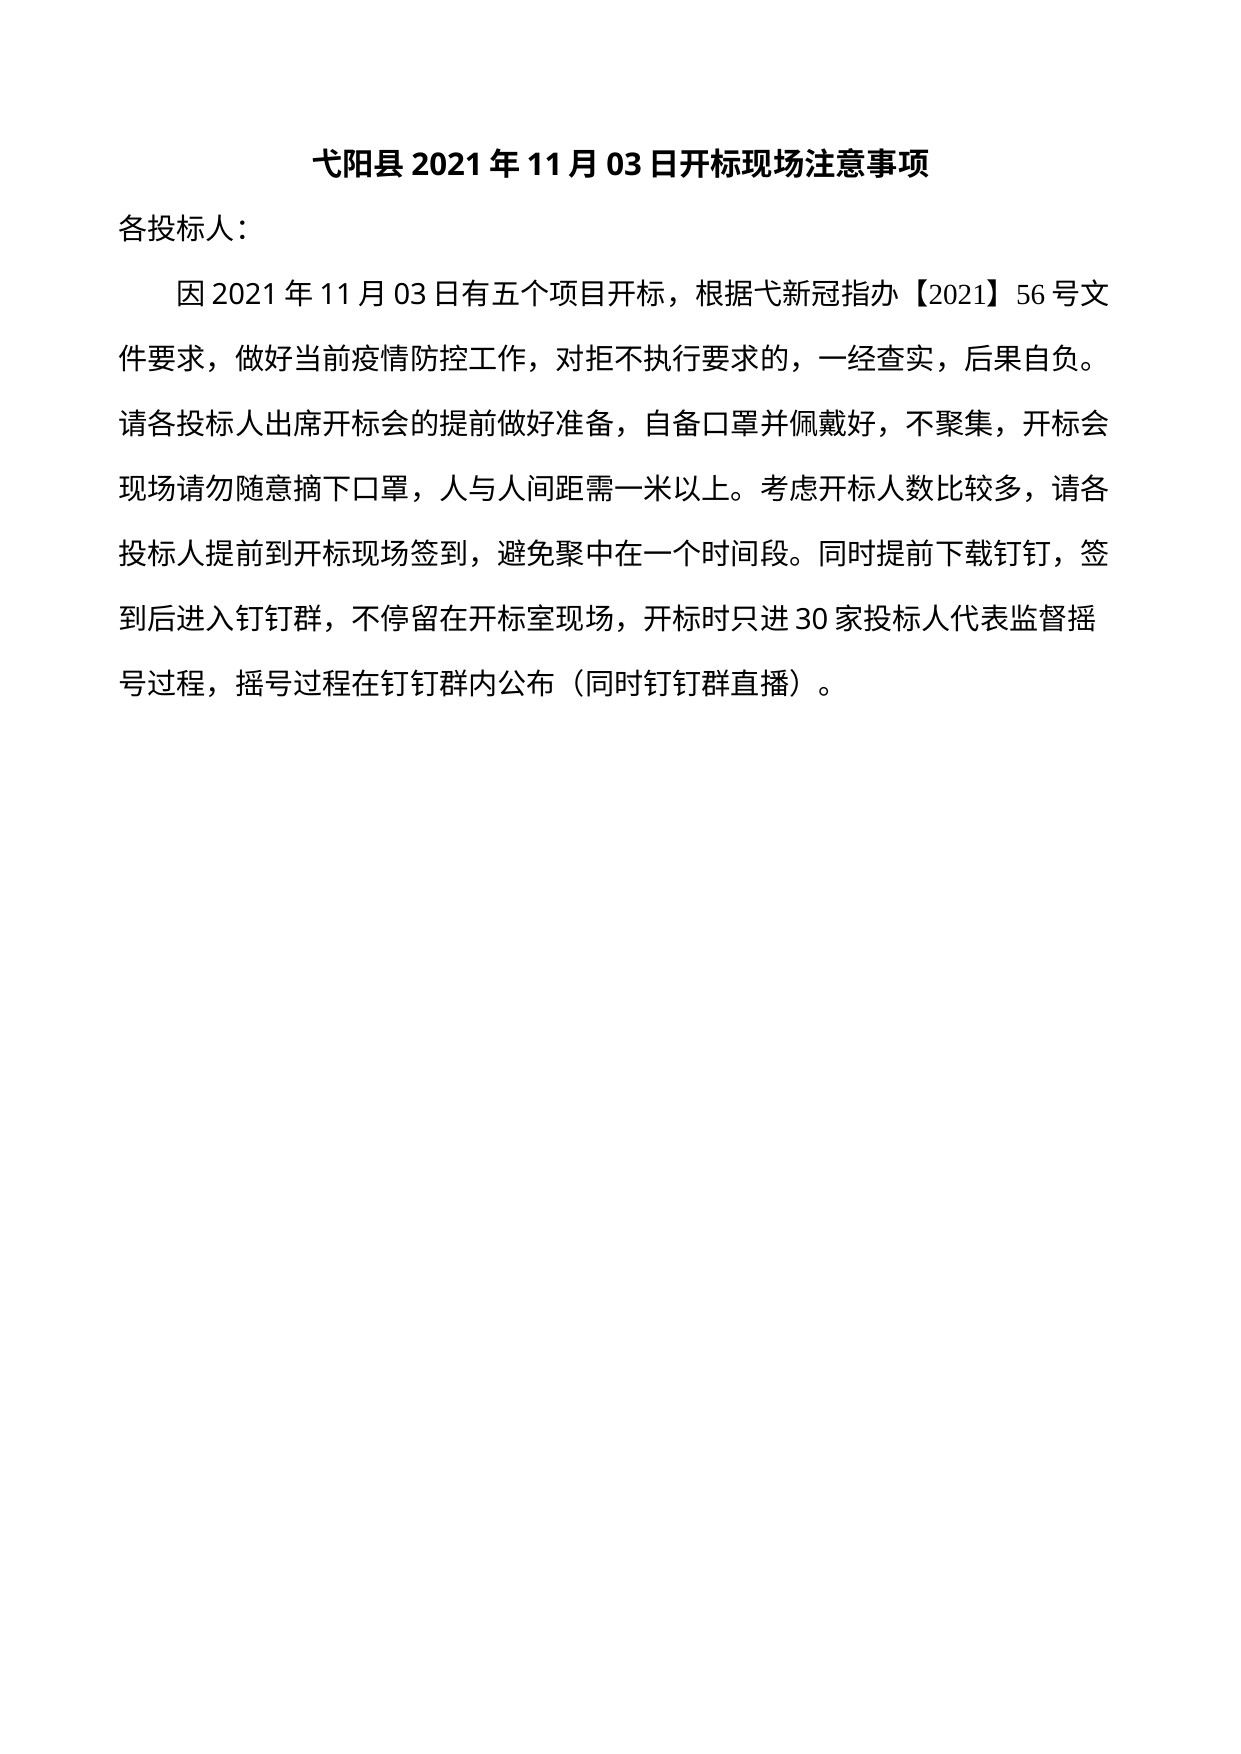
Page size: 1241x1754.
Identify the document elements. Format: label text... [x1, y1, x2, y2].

text 因2021年11月03日有五个项目开标，根据弋新冠指办【2021】56号文件要求，做好当前疫情防控工作，对拒不执行要求的，一经查实，后果自负。请各投标人出席开标会的提前做好准备，自备口罩并佩戴好，不聚集，开标会现场请勿随意摘下口罩，人与人间距需一米以上。考虑开标人数比较多，请各投标人提前到开标现场签到，避免聚中在一个时间段。同时提前下载钉钉，签到后进入钉钉群，不停留在开标室现场，开标时只进30家投标人代表监督摇号过程，摇号过程在钉钉群内公布（同时钉钉群直播）。 [118, 259, 1122, 714]
text 各投标人： [118, 194, 1122, 259]
text 弋阳县2021年11月03日开标现场注意事项 [118, 129, 1122, 194]
